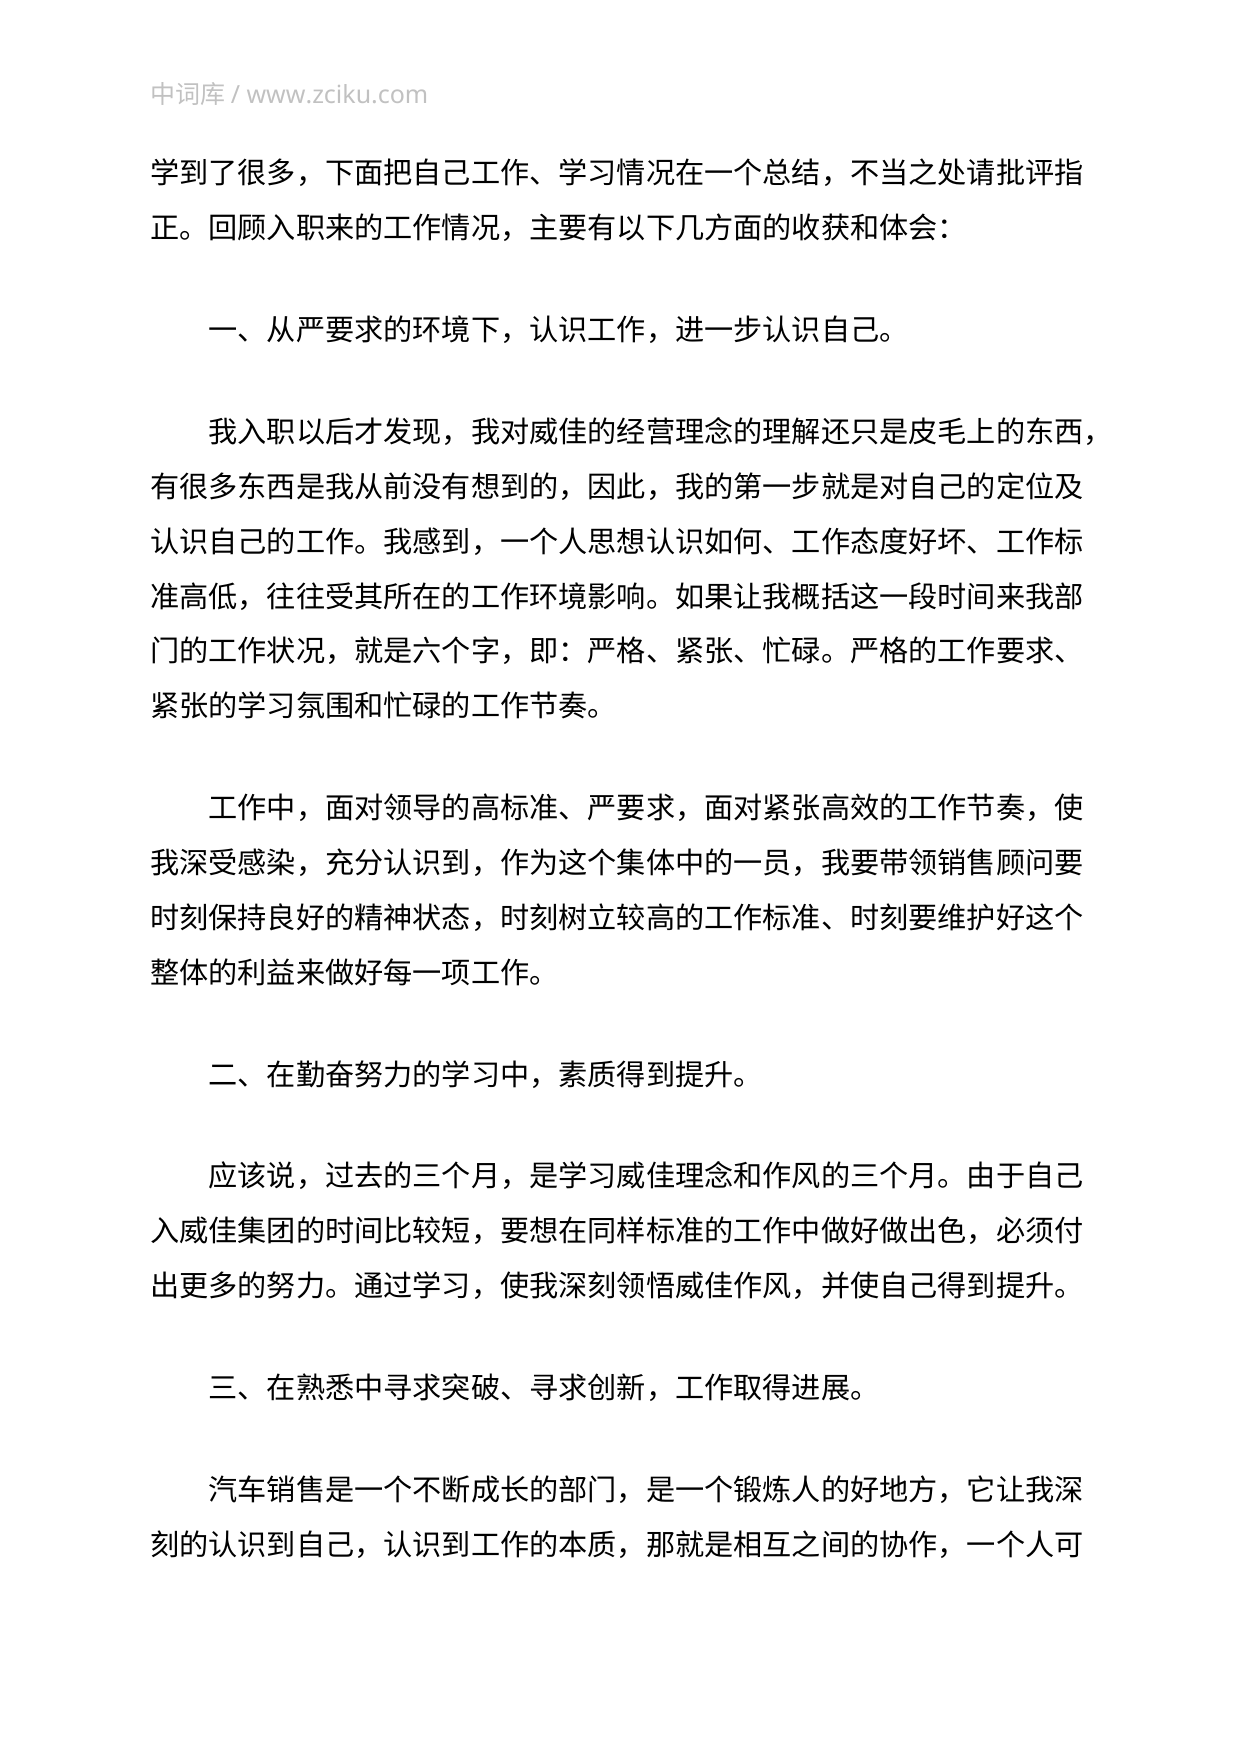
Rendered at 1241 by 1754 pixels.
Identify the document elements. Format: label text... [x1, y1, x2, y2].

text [150, 150, 1090, 247]
text 二、在勤奋努力的学习中，素质得到提升。 [150, 1051, 1090, 1093]
text 工作中，面对领导的高标准、严要求，面对紧张高效的工作节奏，使我深受感染，充分认识到，作为这个集体中的一员，我要带领销售顾问要时刻保持良好的精神状态，时刻树立较高的工作标准、时刻要维护好这个整体的利益来做好每一项工作。 [150, 785, 1090, 992]
text 一、从严要求的环境下，认识工作，进一步认识自己。 [150, 307, 1090, 349]
text 三、在熟悉中寻求突破、寻求创新，工作取得进展。 [150, 1364, 1090, 1407]
text 我入职以后才发现，我对威佳的经营理念的理解还只是皮毛上的东西，有很多东西是我从前没有想到的，因此，我的第一步就是对自己的定位及认识自己的工作。我感到，一个人思想认识如何、工作态度好坏、工作标准高低，往往受其所在的工作环境影响。如果让我概括这一段时间来我部门的工作状况，就是六个字，即：严格、紧张、忙碌。严格的工作要求、紧张的学习氛围和忙碌的工作节奏。 [150, 408, 1090, 725]
text 应该说，过去的三个月，是学习威佳理念和作风的三个月。由于自己入威佳集团的时间比较短，要想在同样标准的工作中做好做出色，必须付出更多的努力。通过学习，使我深刻领悟威佳作风，并使自己得到提升。 [150, 1153, 1090, 1305]
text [150, 1466, 1090, 1563]
